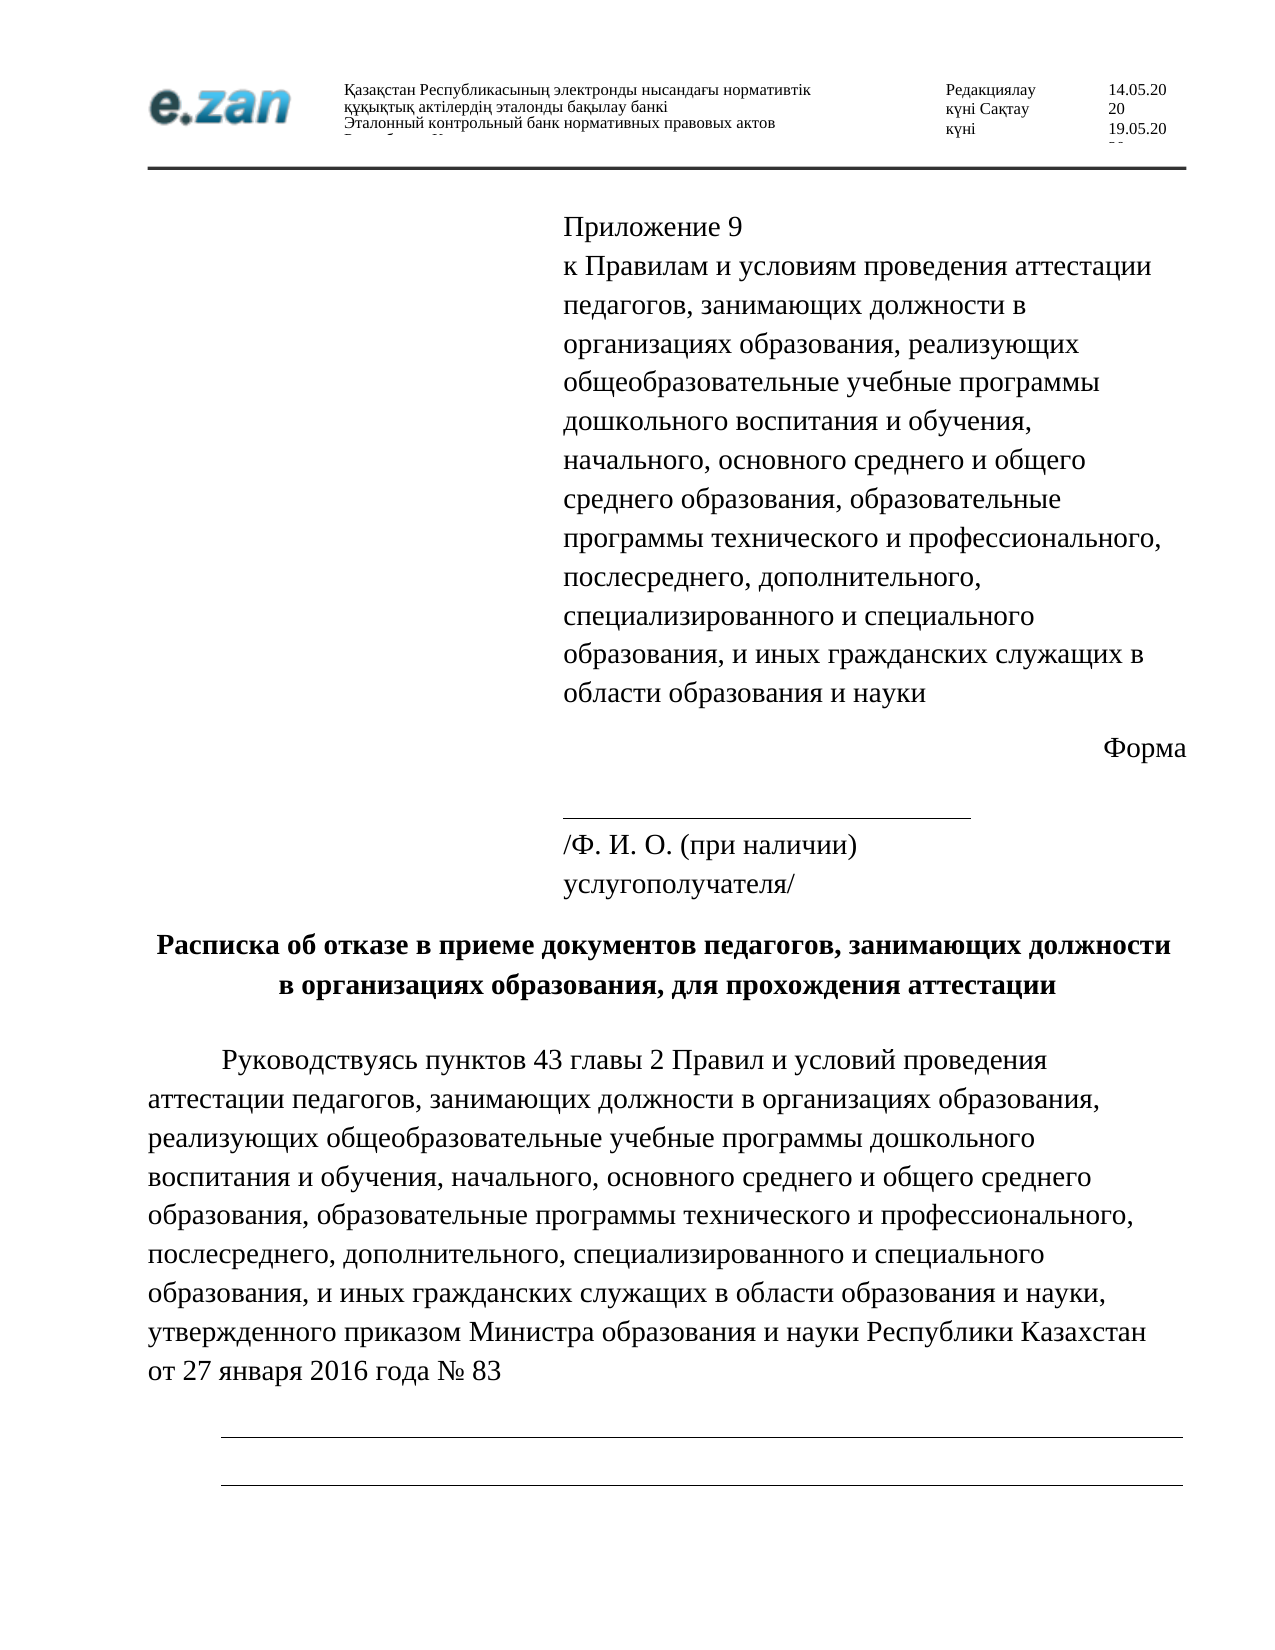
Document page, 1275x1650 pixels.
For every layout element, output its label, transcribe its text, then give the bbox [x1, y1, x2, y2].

text Форма [135, 731, 1187, 764]
subtitle Расписка об отказе в приеме документов педагогов, занимающих должности в организациях образования, для прохождения аттестации [156, 927, 1184, 1001]
text к Правилам и условиям проведения аттестации педагогов, занимающих должности в организациях образования, реализующих общеобразовательные учебные программы дошкольного воспитания и обучения, начального, основного среднего и общего среднего образования, образовательные программы технического и профессионального, послесреднего, дополнительного, специализированного и специального образования, и иных гражданских служащих в области образования и науки [563, 248, 1173, 709]
picture [147, 86, 292, 129]
text Руководствуясь пунктов 43 главы 2 Правил и условий проведения аттестации педагогов, занимающих должности в организациях образования, реализующих общеобразовательные учебные программы дошкольного воспитания и обучения, начального, основного среднего и общего среднего образования, образовательные программы технического и профессионального, послесреднего, дополнительного, специализированного и специального образования, и иных гражданских служащих в области образования и науки, утвержденного приказом Министра образования и науки Республики Казахстан от 27 января 2016 года № 83 [148, 1042, 1167, 1386]
text /Ф. И. О. (при наличии) услугополучателя/ [563, 817, 900, 900]
text Приложение 9 [563, 209, 1208, 242]
